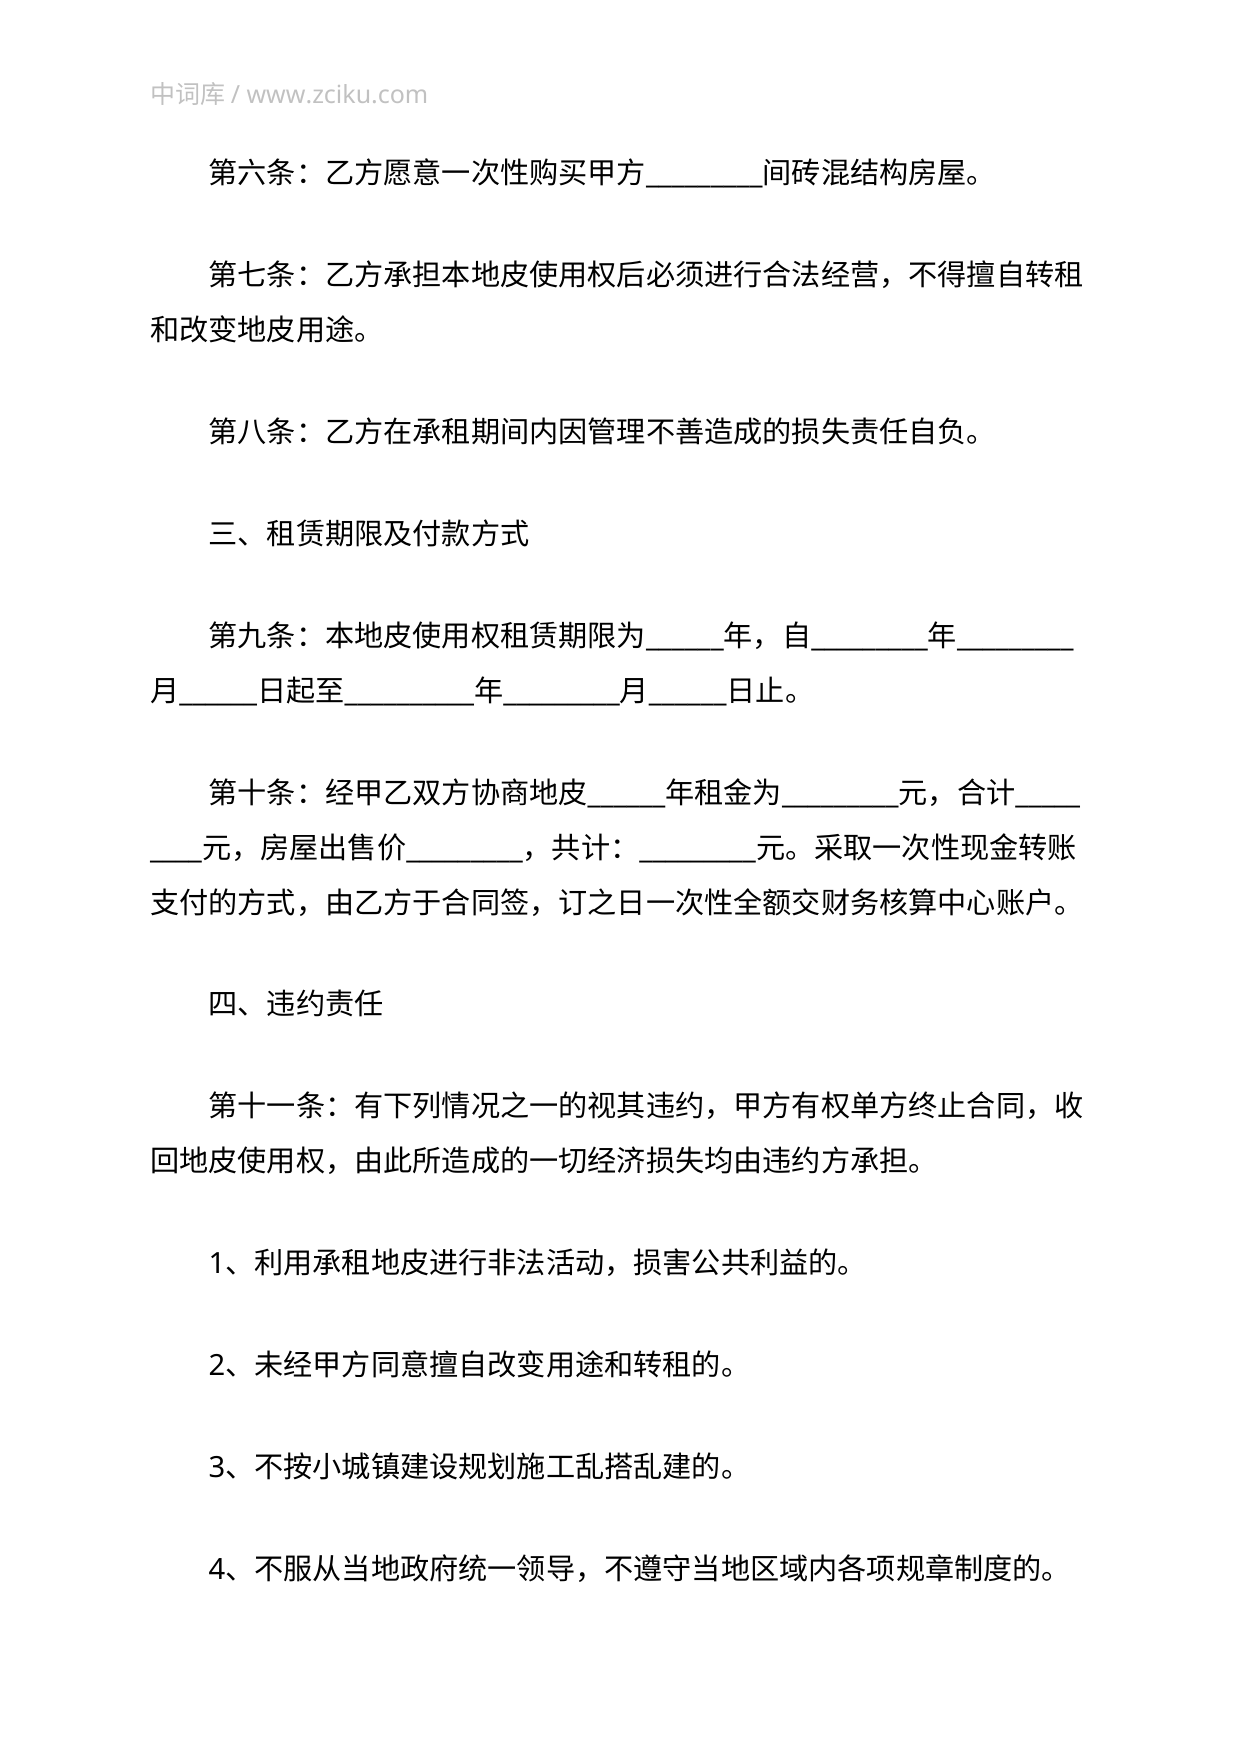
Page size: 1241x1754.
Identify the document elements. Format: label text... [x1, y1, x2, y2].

text 3、不按小城镇建设规划施工乱搭乱建的。 [150, 1443, 1090, 1486]
text 第六条：乙方愿意一次性购买甲方_________间砖混结构房屋。 [150, 150, 1090, 192]
text 三、租赁期限及付款方式 [150, 510, 1090, 553]
text 第九条：本地皮使用权租赁期限为______年，自_________年_________月______日起至__________年_________月______日止。 [150, 612, 1090, 709]
text 第七条：乙方承担本地皮使用权后必须进行合法经营，不得擅自转租和改变地皮用途。 [150, 252, 1090, 349]
text 1、利用承租地皮进行非法活动，损害公共利益的。 [150, 1239, 1090, 1282]
text 第十一条：有下列情况之一的视其违约，甲方有权单方终止合同，收回地皮使用权，由此所造成的一切经济损失均由违约方承担。 [150, 1083, 1090, 1180]
text 2、未经甲方同意擅自改变用途和转租的。 [150, 1341, 1090, 1384]
text 第八条：乙方在承租期间内因管理不善造成的损失责任自负。 [150, 409, 1090, 451]
text 四、违约责任 [150, 981, 1090, 1023]
text 4、不服从当地政府统一领导，不遵守当地区域内各项规章制度的。 [150, 1545, 1090, 1588]
text 第十条：经甲乙双方协商地皮______年租金为_________元，合计_________元，房屋出售价_________，共计：_________元。采取一次性现金转账支付的方式，由乙方于合同签，订之日一次性全额交财务核算中心账户。 [150, 769, 1090, 921]
